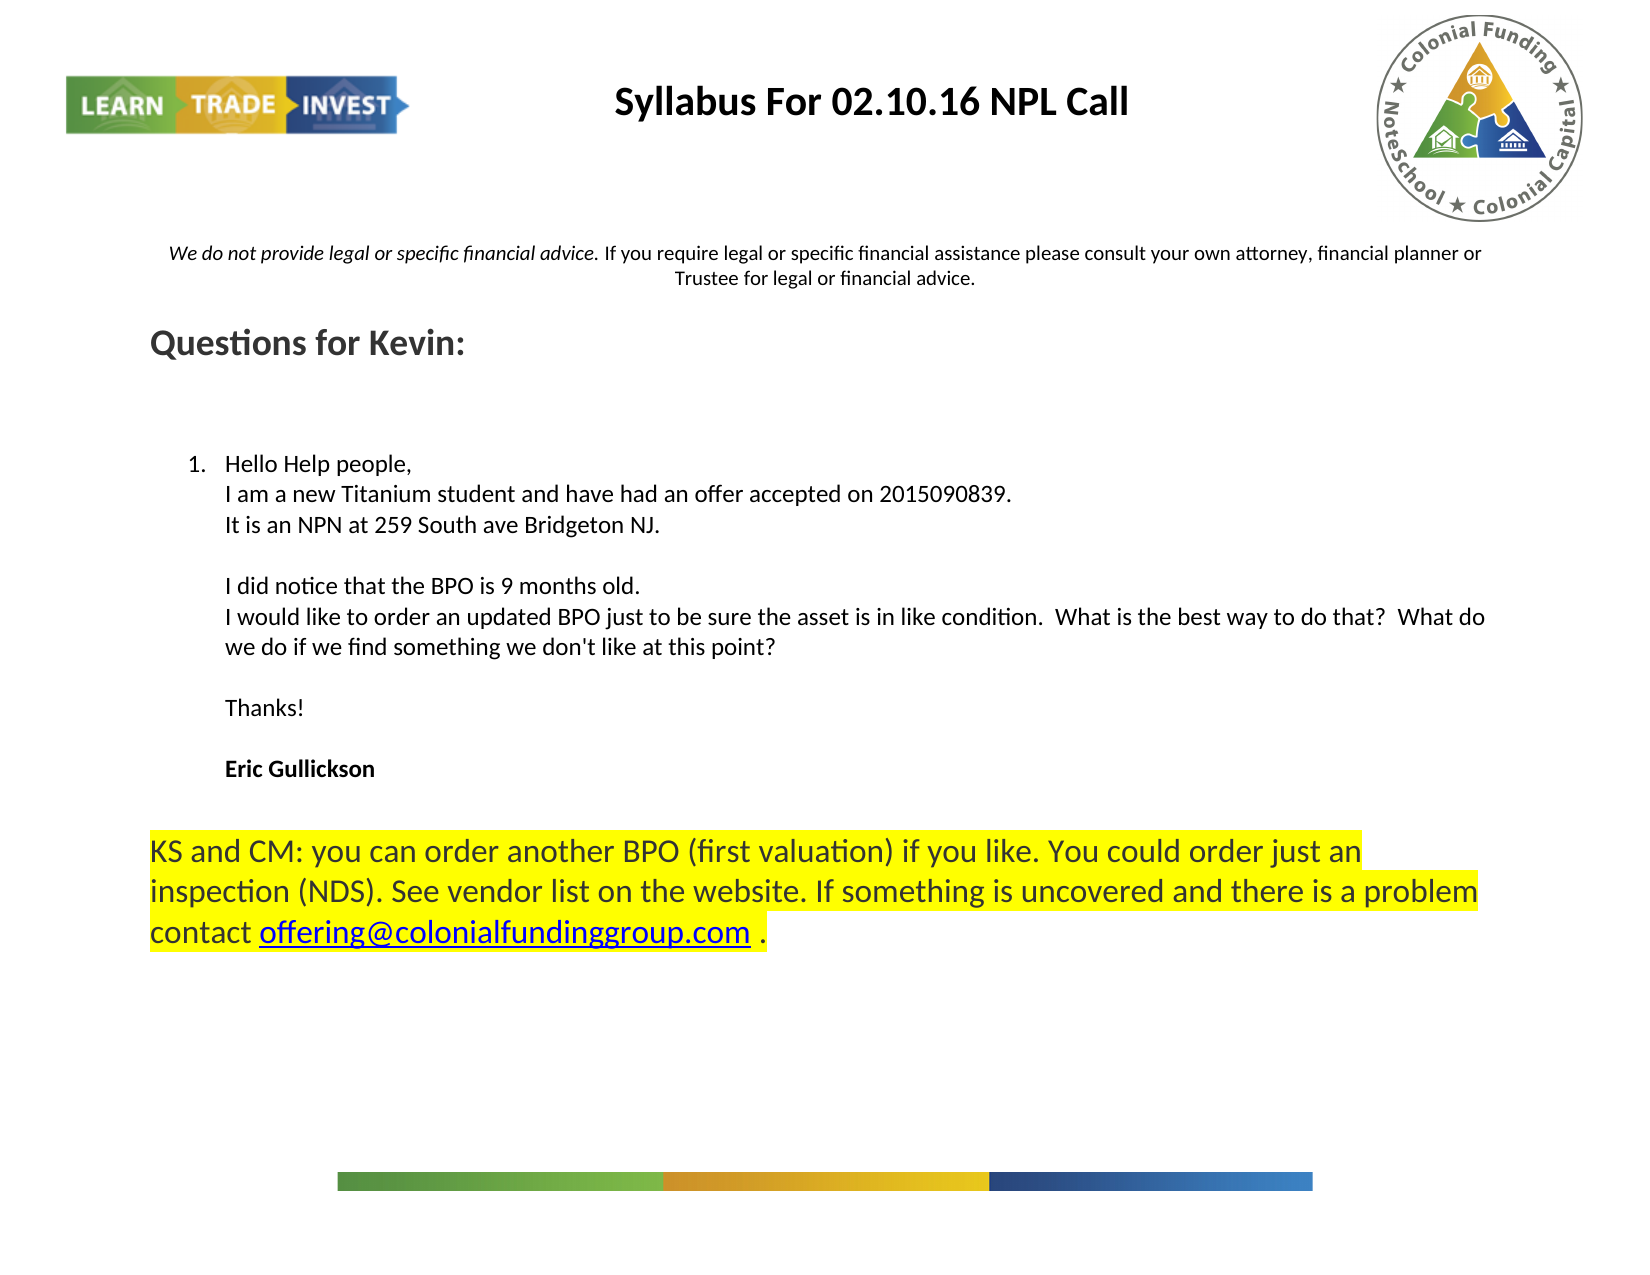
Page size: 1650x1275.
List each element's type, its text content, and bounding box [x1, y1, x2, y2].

picture [42, 47, 434, 159]
list I would like to order an updated BPO just to be sure the asset is in like condition. What is the best way to do that? What do we do if we find something we don't like at this point? [225, 601, 1500, 662]
text KS and CM: you can order another BPO (first valuation) if you like. You could order just an inspection (NDS). See vendor list on the website. If something is uncovered and there is a problem contact offering@colonialfundinggroup.com . [767, 830, 1500, 952]
picture [1376, 15, 1583, 222]
list I did notice that the BPO is 9 months old. [225, 570, 1500, 601]
list Eric Gullickson [225, 723, 1500, 784]
text Questions for Kevin: [150, 319, 1500, 365]
list It is an NPN at 259 South ave Bridgeton NJ. [225, 509, 1500, 540]
list I am a new Titanium student and have had an offer accepted on 2015090839. [225, 479, 1500, 509]
list Thanks! [225, 692, 1500, 723]
picture [337, 1172, 1313, 1191]
list Hello Help people, [187, 448, 1500, 479]
